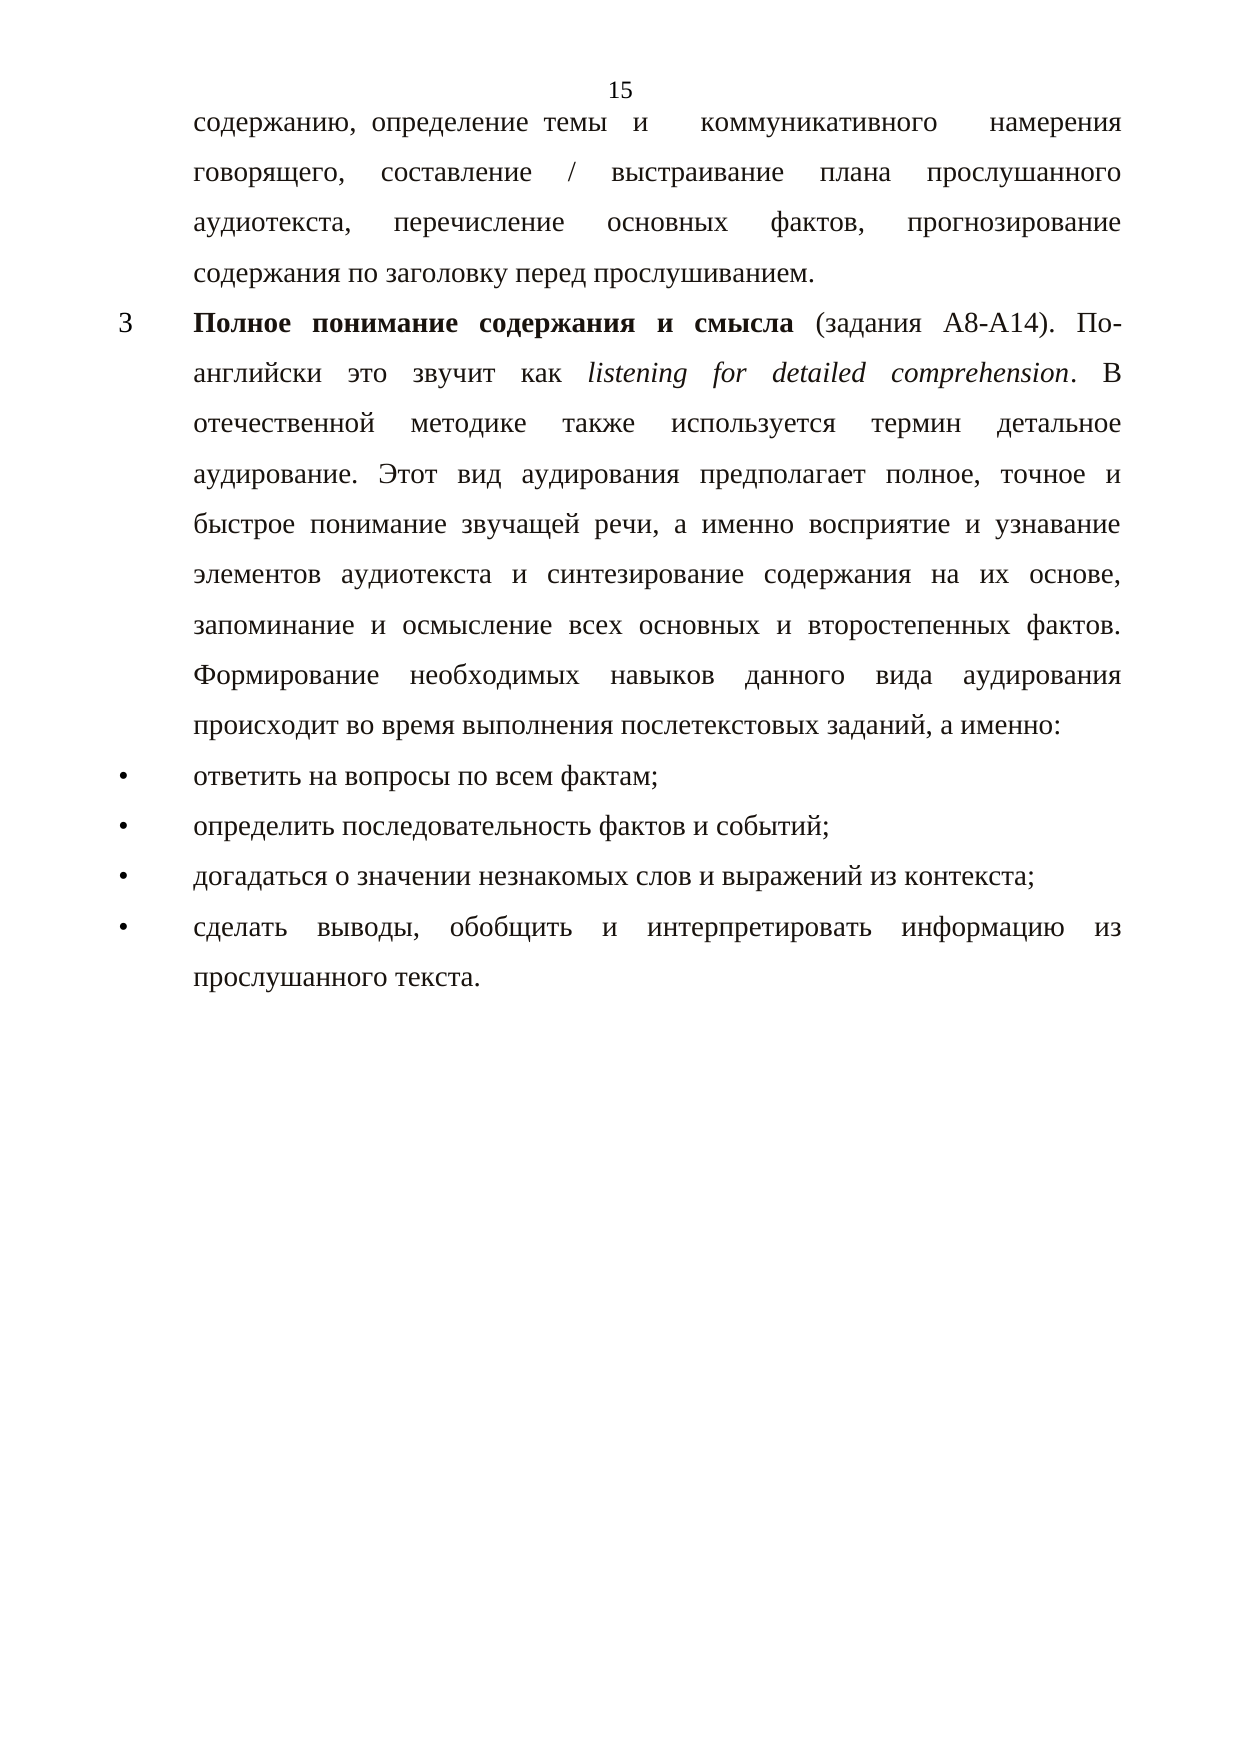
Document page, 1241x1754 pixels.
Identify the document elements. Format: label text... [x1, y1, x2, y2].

list ответить на вопросы по всем фактам; [118, 758, 1122, 791]
list догадаться о значении незнакомых слов и выражений из контекста; [118, 858, 1122, 892]
list сделать выводы, обобщить и интерпретировать информацию из прослушанного текста. [118, 909, 1122, 993]
list Полное понимание содержания и смысла (задания А8-А14). По-английски это звучит как listening for detailed comprehension. В отечественной методике также используется термин детальное аудирование. Этот вид аудирования предполагает полное, точное и быстрое понимание звучащей речи, а именно восприятие и узнавание элементов аудиотекста и синтезирование содержания на их основе, запоминание и осмысление всех основных и второстепенных фактов. Формирование необходимых навыков данного вида аудирования происходит во время выполнения послетекстовых заданий, а именно: [118, 305, 1122, 741]
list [118, 104, 1122, 288]
list определить последовательность фактов и событий; [118, 808, 1122, 842]
